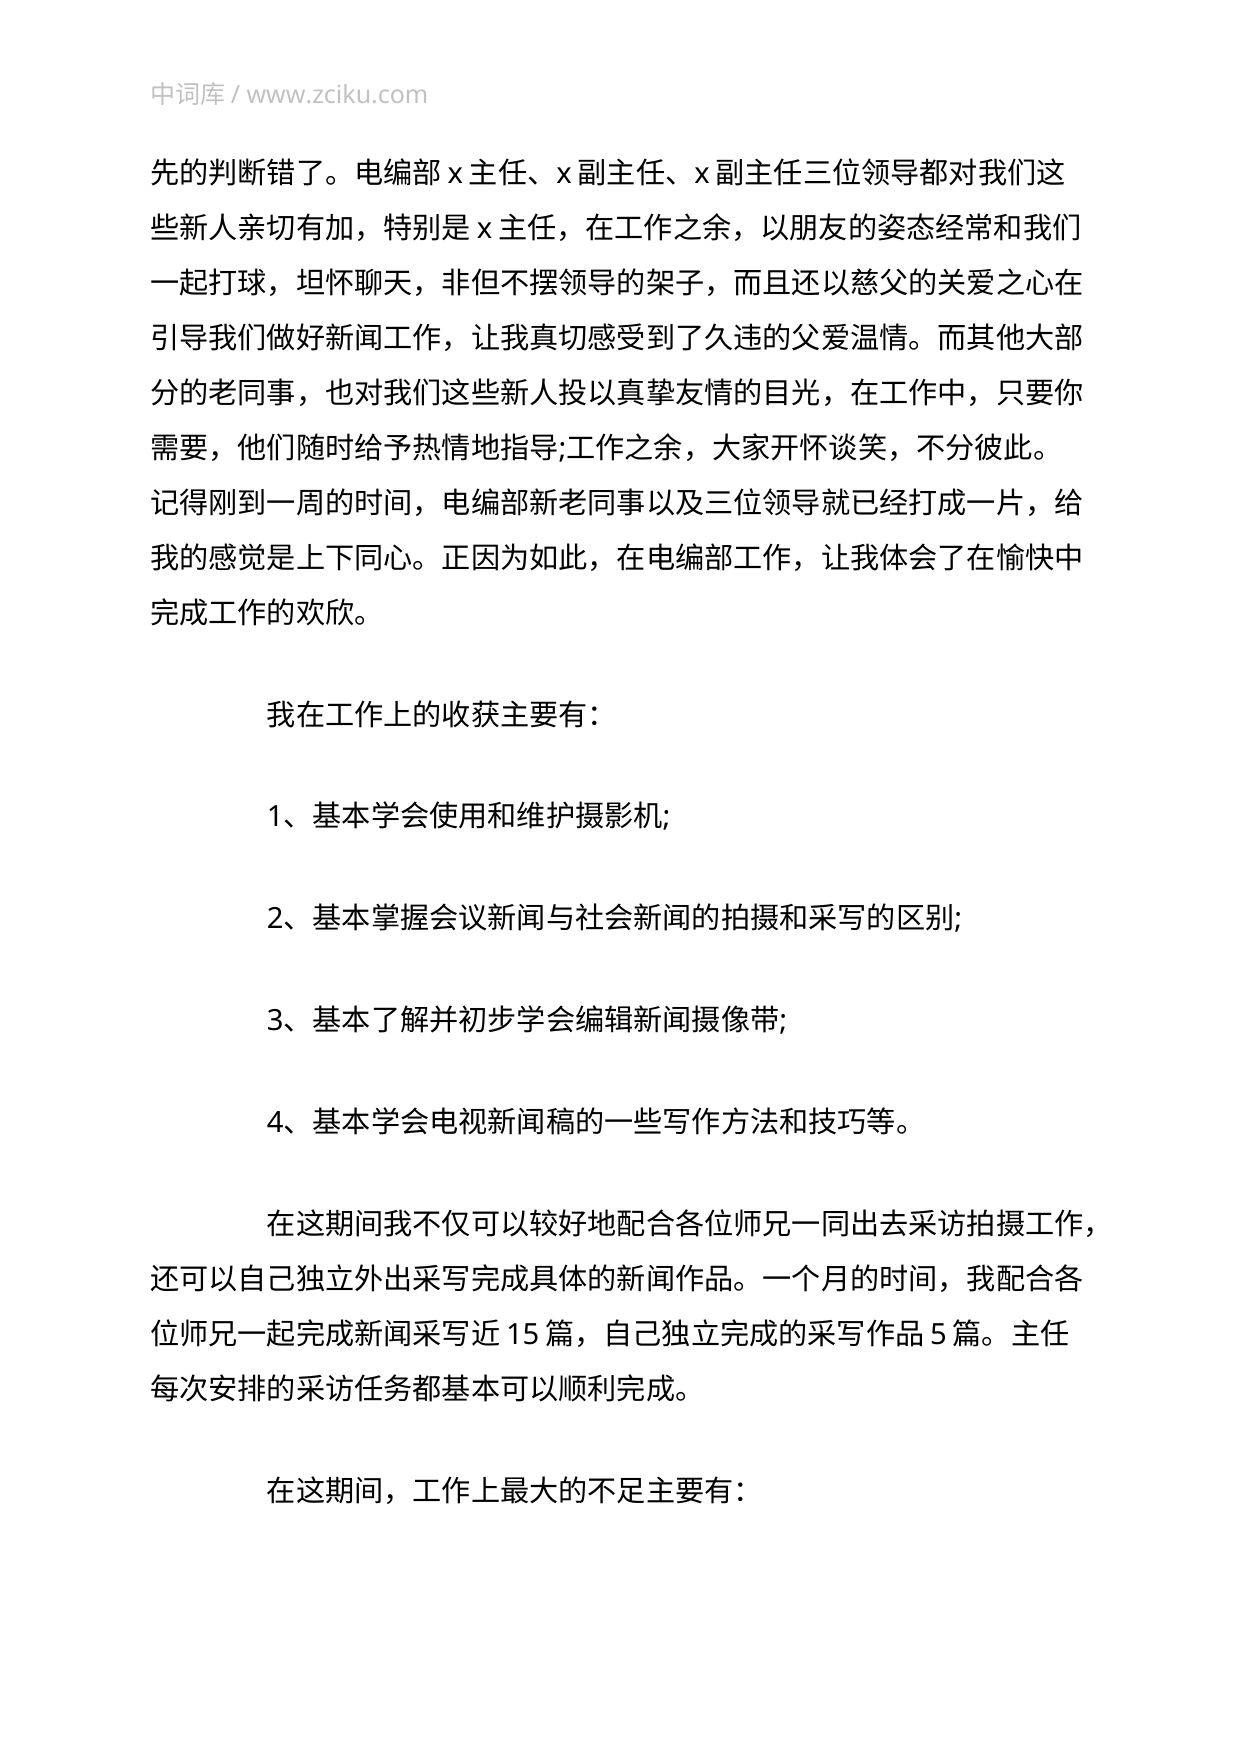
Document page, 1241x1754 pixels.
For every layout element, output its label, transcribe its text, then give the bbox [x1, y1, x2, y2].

text 4、基本学会电视新闻稿的一些写作方法和技巧等。 [150, 1099, 1090, 1141]
text 1、基本学会使用和维护摄影机; [150, 793, 1090, 835]
text 我在工作上的收获主要有： [150, 691, 1090, 733]
text 2、基本掌握会议新闻与社会新闻的拍摄和采写的区别; [150, 895, 1090, 937]
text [150, 150, 1090, 632]
text 在这期间，工作上最大的不足主要有： [150, 1467, 1090, 1510]
text 3、基本了解并初步学会编辑新闻摄像带; [150, 997, 1090, 1039]
text 在这期间我不仅可以较好地配合各位师兄一同出去采访拍摄工作，还可以自己独立外出采写完成具体的新闻作品。一个月的时间，我配合各位师兄一起完成新闻采写近15篇，自己独立完成的采写作品5篇。主任每次安排的采访任务都基本可以顺利完成。 [150, 1201, 1090, 1408]
